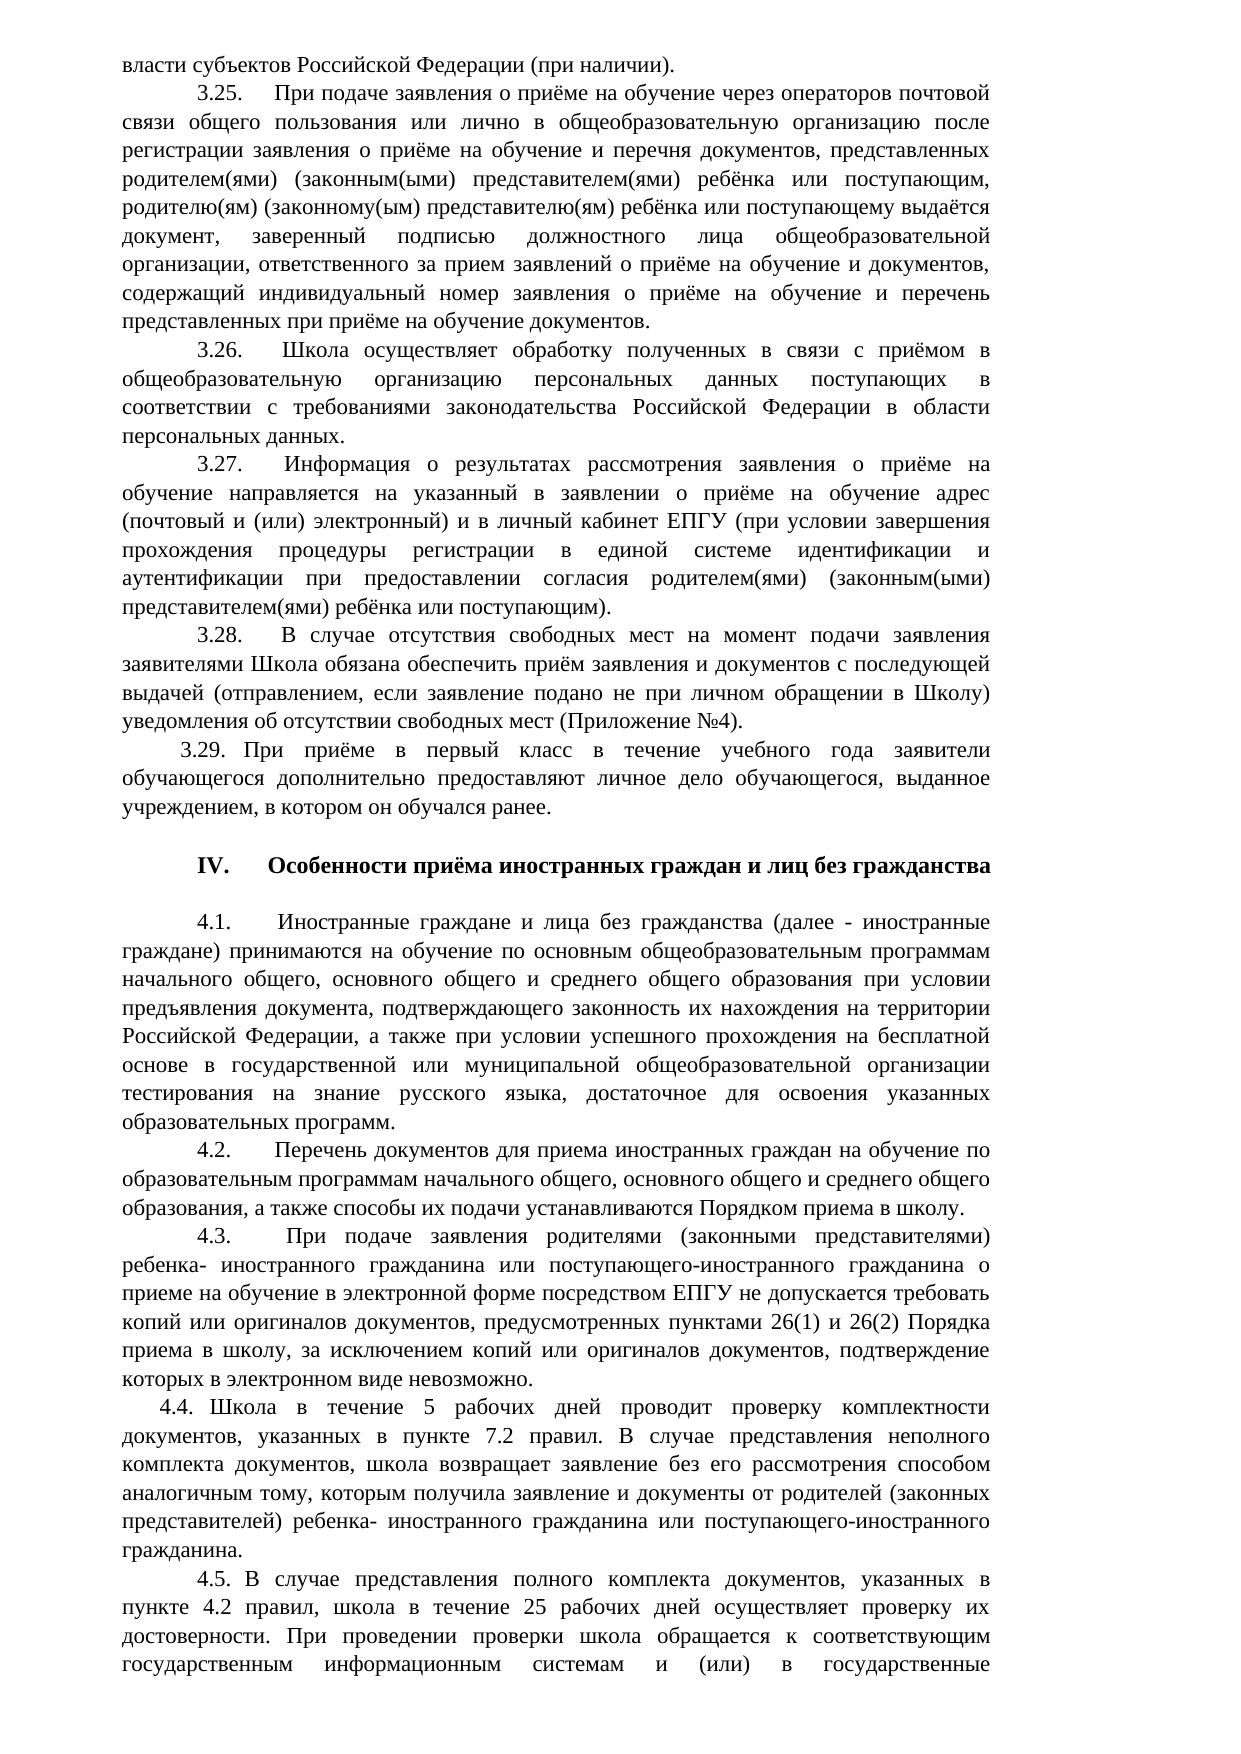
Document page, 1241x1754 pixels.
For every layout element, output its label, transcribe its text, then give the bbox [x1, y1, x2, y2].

list В случае отсутствия свободных мест на момент подачи заявления заявителями Школа обязана обеспечить приём заявления и документов с последующей выдачей (отправлением, если заявление подано не при личном обращении в Школу) уведомления об отсутствии свободных мест (Приложение №4). [122, 620, 991, 734]
list Особенности приёма иностранных граждан и лиц без гражданства [122, 855, 993, 879]
list При подаче заявления о приёме на обучение через операторов почтовой связи общего пользования или лично в общеобразовательную организацию после регистрации заявления о приёме на обучение и перечня документов, представленных родителем(ями) (законным(ыми) представителем(ями) ребёнка или поступающим, родителю(ям) (законному(ым) представителю(ям) ребёнка или поступающему выдаётся документ, заверенный подписью должностного лица общеобразовательной организации, ответственного за прием заявлений о приёме на обучение и документов, содержащий индивидуальный номер заявления о приёме на обучение и перечень представленных при приёме на обучение документов. [122, 78, 991, 335]
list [122, 49, 991, 78]
list При подаче заявления родителями (законными представителями) ребенка- иностранного гражданина или поступающего-иностранного гражданина о приеме на обучение в электронной форме посредством ЕПГУ не допускается требовать копий или оригиналов документов, предусмотренных пунктами 26(1) и 26(2) Порядка приема в школу, за исключением копий или оригиналов документов, подтверждение которых в электронном виде невозможно. [122, 1221, 991, 1392]
list Школа осуществляет обработку полученных в связи с приёмом в общеобразовательную организацию персональных данных поступающих в соответствии с требованиями законодательства Российской Федерации в области персональных данных. [122, 335, 991, 449]
list При приёме в первый класс в течение учебного года заявители обучающегося дополнительно предоставляют личное дело обучающегося, выданное учреждением, в котором он обучался ранее. [122, 734, 991, 820]
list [122, 1563, 991, 1677]
list Иностранные граждане и лица без гражданства (далее - иностранные граждане) принимаются на обучение по основным общеобразовательным программам начального общего, основного общего и среднего общего образования при условии предъявления документа, подтверждающего законность их нахождения на территории Российской Федерации, а также при условии успешного прохождения на бесплатной основе в государственной или муниципальной общеобразовательной организации тестирования на знание русского языка, достаточное для освоения указанных образовательных программ. [122, 907, 991, 1135]
list Информация о результатах рассмотрения заявления о приёме на обучение направляется на указанный в заявлении о приёме на обучение адрес (почтовый и (или) электронный) и в личный кабинет ЕПГУ (при условии завершения прохождения процедуры регистрации в единой системе идентификации и аутентификации при предоставлении согласия родителем(ями) (законным(ыми) представителем(ями) ребёнка или поступающим). [122, 449, 991, 620]
list Перечень документов для приема иностранных граждан на обучение по образовательным программам начального общего, основного общего и среднего общего образования, а также способы их подачи устанавливаются Порядком приема в школу. [122, 1135, 991, 1221]
list Школа в течение 5 рабочих дней проводит проверку комплектности документов, указанных в пункте 7.2 правил. В случае представления неполного комплекта документов, школа возвращает заявление без его рассмотрения способом аналогичным тому, которым получила заявление и документы от родителей (законных представителей) ребенка- иностранного гражданина или поступающего-иностранного гражданина. [122, 1392, 991, 1563]
